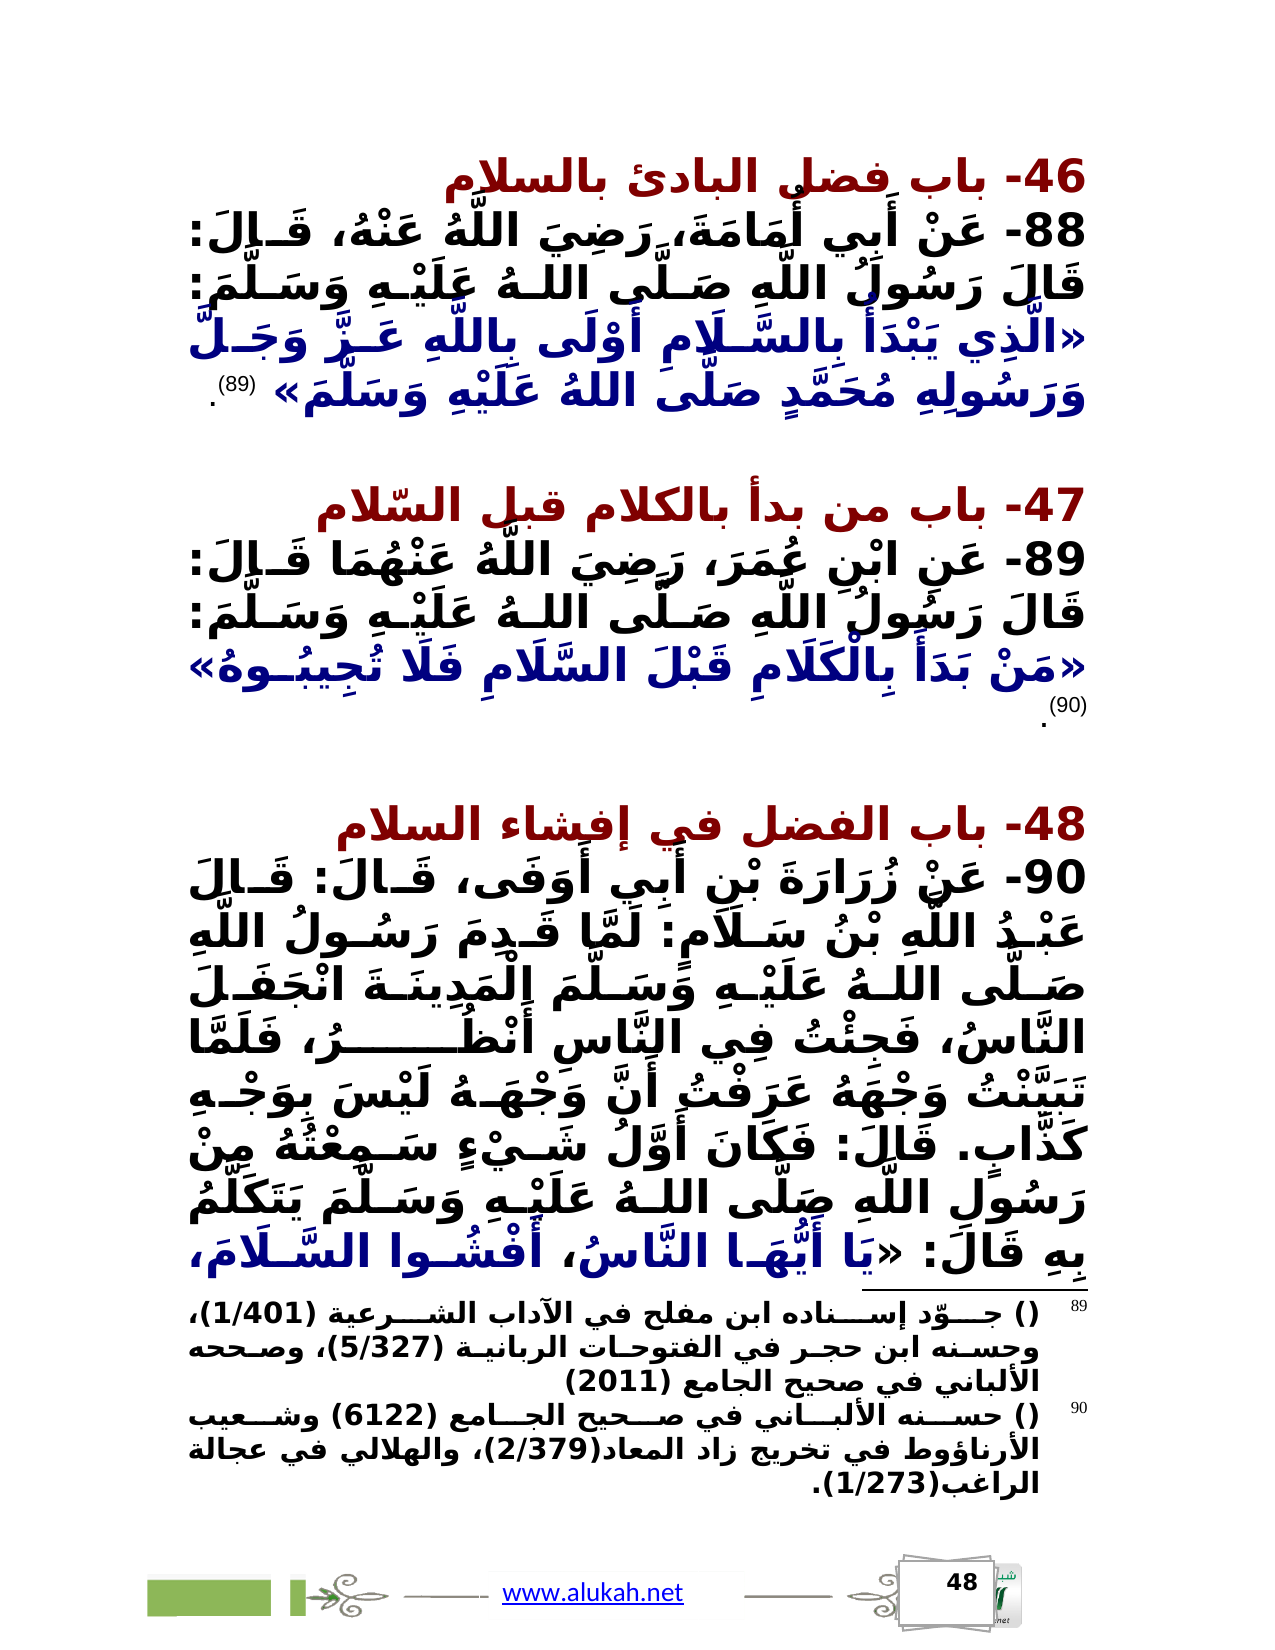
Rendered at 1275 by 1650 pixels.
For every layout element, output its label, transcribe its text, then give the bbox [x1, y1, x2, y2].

text 48- باب الفضل في إفشاء السلام [187, 798, 1087, 851]
text 88- عَنْ أَبِي أُمَامَةَ، رَضِيَ اللَّهُ عَنْهُ، قَالَ: قَالَ رَسُولُ اللَّهِ صَلَّى اللهُ عَلَيْهِ وَسَلَّمَ: «الَّذِي يَبْدَأُ بِالسَّلَامِ أَوْلَى بِاللَّهِ عَزَّ وَجَلَّ وَرَسُولِهِ مُحَمَّدٍ صَلَّى اللهُ عَلَيْهِ وَسَلَّمَ» (). [187, 203, 1087, 417]
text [187, 851, 1087, 1278]
text 89- عَنِ ابْنِ عُمَرَ، رَضِيَ اللَّهُ عَنْهُمَا قَالَ: قَالَ رَسُولُ اللَّهِ صَلَّى اللهُ عَلَيْهِ وَسَلَّمَ: «مَنْ بَدَأَ بِالْكَلَامِ قَبْلَ السَّلَامِ فَلَا تُجِيبُوهُ» (). [187, 532, 1087, 736]
text 46- باب فضل البادئ بالسلام [187, 150, 1087, 203]
text 47- باب من بدأ بالكلام قبل السّلام [187, 479, 1087, 532]
picture [147, 1561, 1048, 1641]
